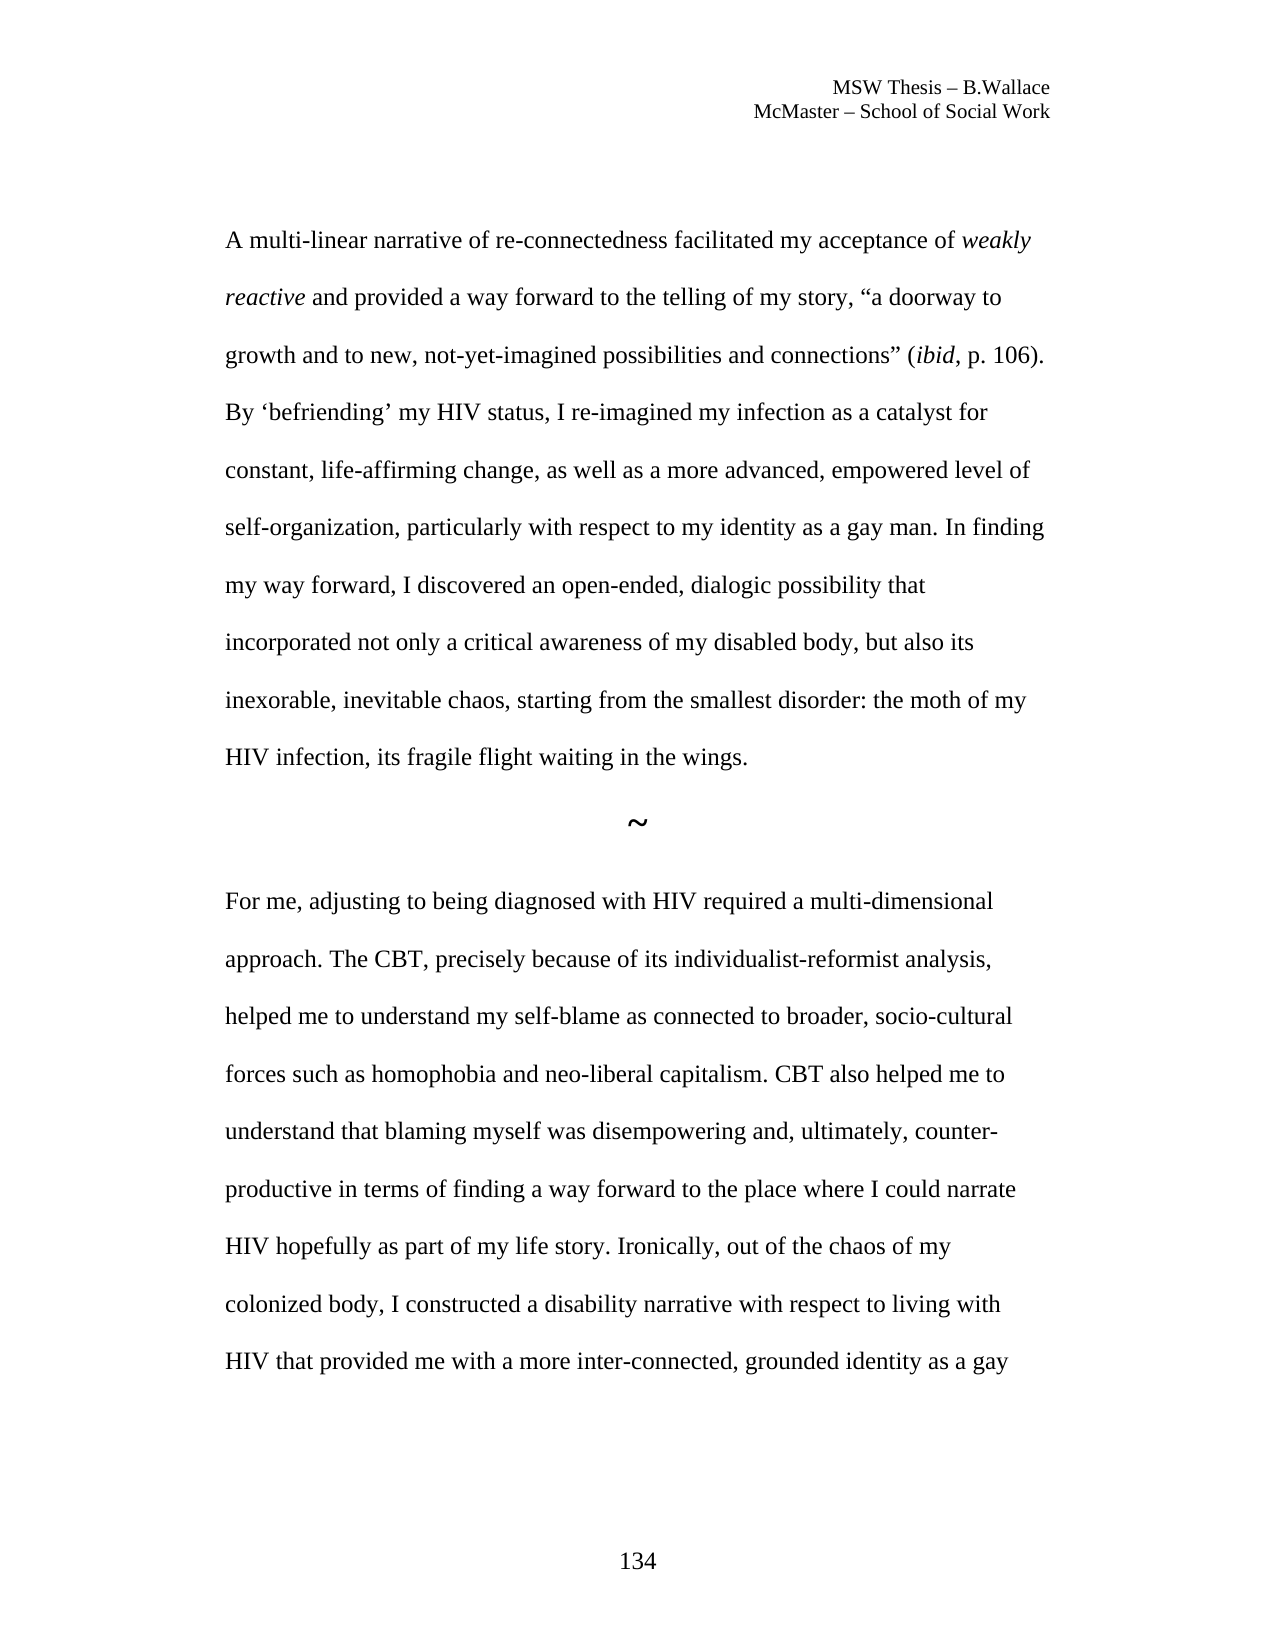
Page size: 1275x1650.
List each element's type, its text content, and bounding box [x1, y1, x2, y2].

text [225, 886, 1050, 1375]
text A multi-linear narrative of re-connectedness facilitated my acceptance of weakly reactive and provided a way forward to the telling of my story, “a doorway to growth and to new, not-yet-imagined possibilities and connections” (ibid, p. 106). By ‘befriending’ my HIV status, I re-imagined my infection as a catalyst for constant, life-affirming change, as well as a more advanced, empowered level of self-organization, particularly with respect to my identity as a gay man. In finding my way forward, I discovered an open-ended, dialogic possibility that incorporated not only a critical awareness of my disabled body, but also its inexorable, inevitable chaos, starting from the smallest disorder: the moth of my HIV infection, its fragile flight waiting in the wings. [225, 225, 1050, 771]
text ~ [225, 800, 1050, 843]
